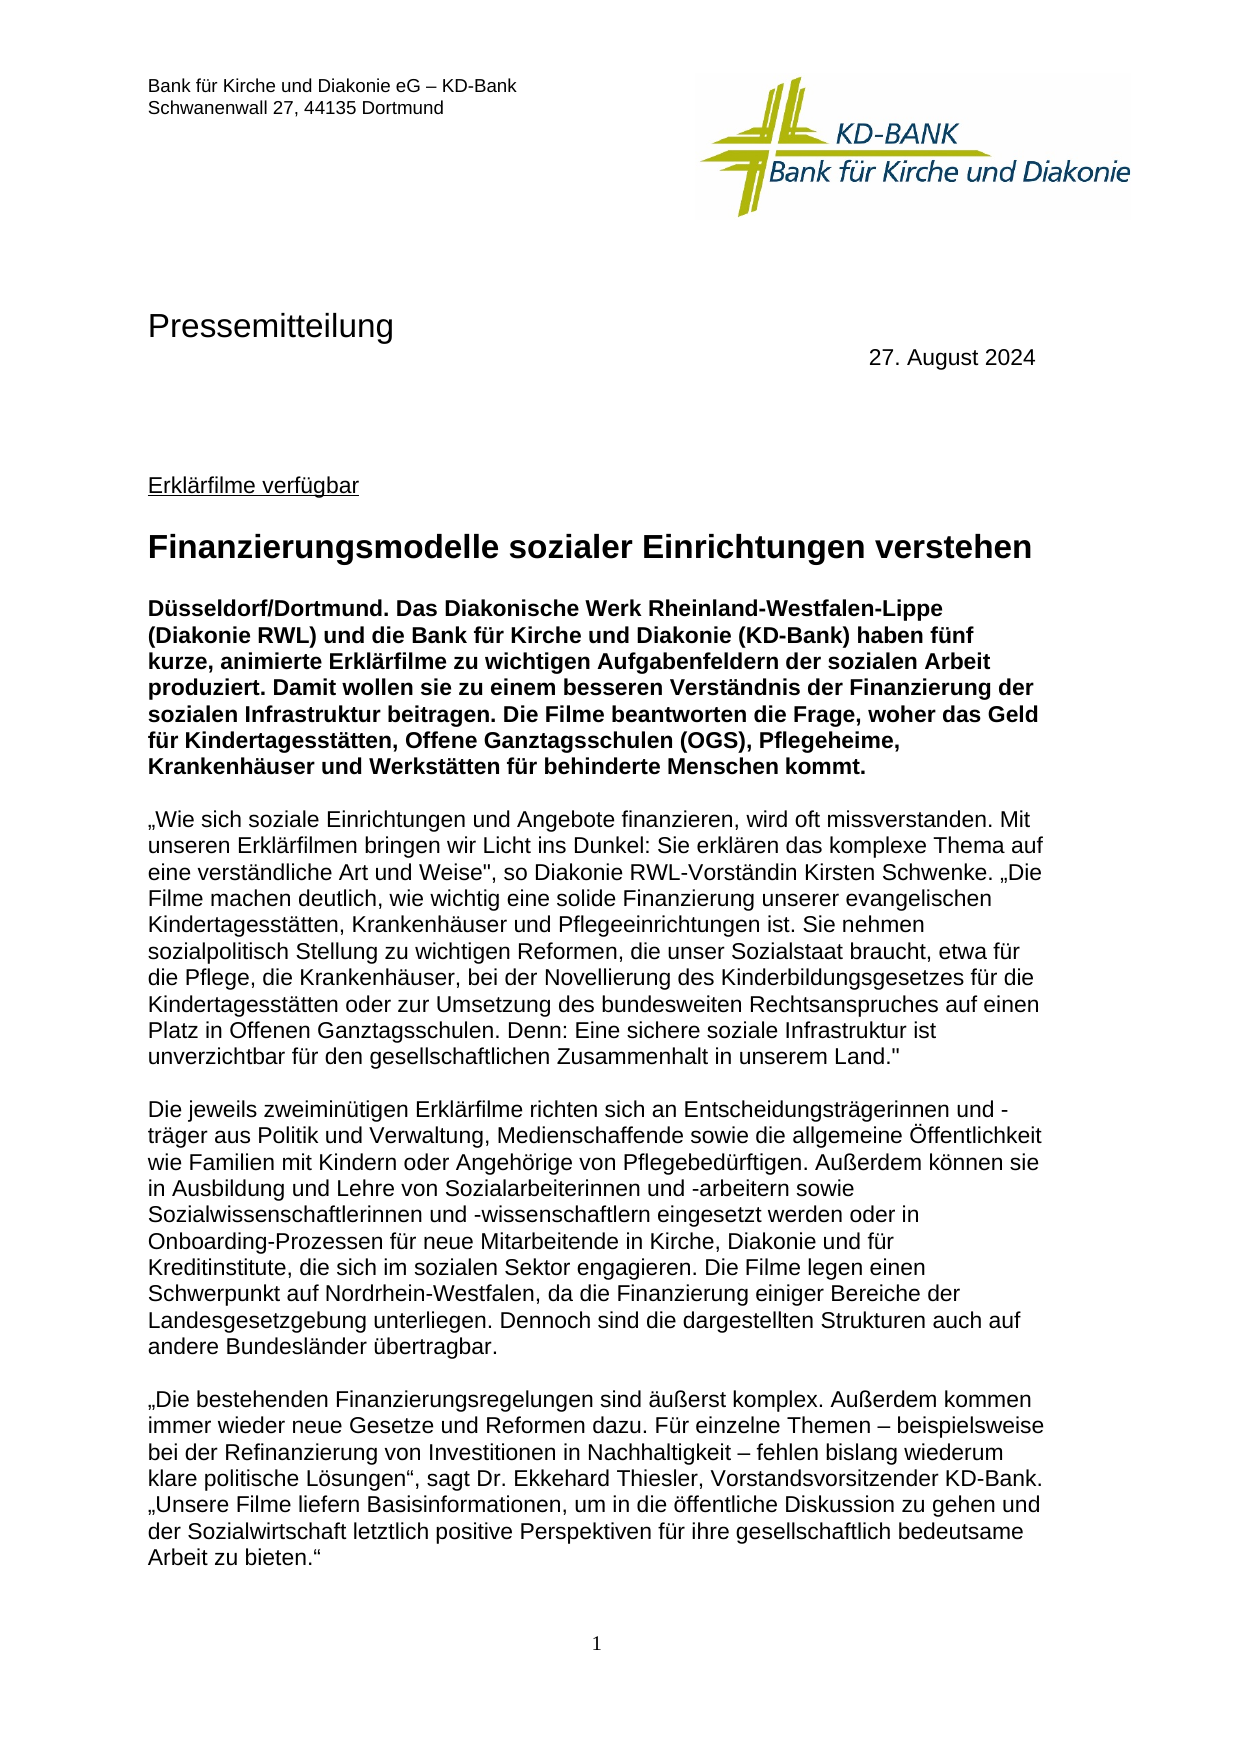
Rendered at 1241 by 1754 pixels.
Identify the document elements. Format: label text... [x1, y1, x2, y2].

text Finanzierungsmodelle sozialer Einrichtungen verstehen [148, 528, 1045, 566]
text Erklärfilme verfügbar [148, 472, 1045, 498]
text Pressemitteilung [148, 306, 1045, 344]
text 27. August 2024 [148, 344, 1045, 371]
text „Wie sich soziale Einrichtungen und Angebote finanzieren, wird oft missverstanden. Mit unseren Erklärfilmen bringen wir Licht ins Dunkel: Sie erklären das komplexe Thema auf eine verständliche Art und Weise", so Diakonie RWL-Vorständin Kirsten Schwenke. „Die Filme machen deutlich, wie wichtig eine solide Finanzierung unserer evangelischen Kindertagesstätten, Krankenhäuser und Pflegeeinrichtungen ist. Sie nehmen sozialpolitisch Stellung zu wichtigen Reformen, die unser Sozialstaat braucht, etwa für die Pflege, die Krankenhäuser, bei der Novellierung des Kinderbildungsgesetzes für die Kindertagesstätten oder zur Umsetzung des bundesweiten Rechtsanspruches auf einen Platz in Offenen Ganztagsschulen. Denn: Eine sichere soziale Infrastruktur ist unverzichtbar für den gesellschaftlichen Zusammenhalt in unserem Land." [148, 806, 1045, 1069]
text „Die bestehenden Finanzierungsregelungen sind äußerst komplex. Außerdem kommen immer wieder neue Gesetze und Reformen dazu. Für einzelne Themen – beispielsweise bei der Refinanzierung von Investitionen in Nachhaltigkeit – fehlen bislang wiederum klare politische Lösungen“, sagt Dr. Ekkehard Thiesler, Vorstandsvorsitzender KD-Bank. „Unsere Filme liefern Basisinformationen, um in die öffentliche Diskussion zu gehen und der Sozialwirtschaft letztlich positive Perspektiven für ihre gesellschaftlich bedeutsame Arbeit zu bieten.“ [148, 1386, 1045, 1570]
text Die jeweils zweiminütigen Erklärfilme richten sich an Entscheidungsträgerinnen und -träger aus Politik und Verwaltung, Medienschaffende sowie die allgemeine Öffentlichkeit wie Familien mit Kindern oder Angehörige von Pflegebedürftigen. Außerdem können sie in Ausbildung und Lehre von Sozialarbeiterinnen und -arbeitern sowie Sozialwissenschaftlerinnen und -wissenschaftlern eingesetzt werden oder in Onboarding-Prozessen für neue Mitarbeitende in Kirche, Diakonie und für Kreditinstitute, die sich im sozialen Sektor engagieren. Die Filme legen einen Schwerpunkt auf Nordrhein-Westfalen, da die Finanzierung einiger Bereiche der Landesgesetzgebung unterliegen. Dennoch sind die dargestellten Strukturen auch auf andere Bundesländer übertragbar. [148, 1096, 1045, 1359]
picture [695, 73, 1132, 220]
text Düsseldorf/Dortmund. Das Diakonische Werk Rheinland-Westfalen-Lippe (Diakonie RWL) und die Bank für Kirche und Diakonie (KD-Bank) haben fünf kurze, animierte Erklärfilme zu wichtigen Aufgabenfeldern der sozialen Arbeit produziert. Damit wollen sie zu einem besseren Verständnis der Finanzierung der sozialen Infrastruktur beitragen. Die Filme beantworten die Frage, woher das Geld für Kindertagesstätten, Offene Ganztagsschulen (OGS), Pflegeheime, Krankenhäuser und Werkstätten für behinderte Menschen kommt. [148, 595, 1045, 780]
